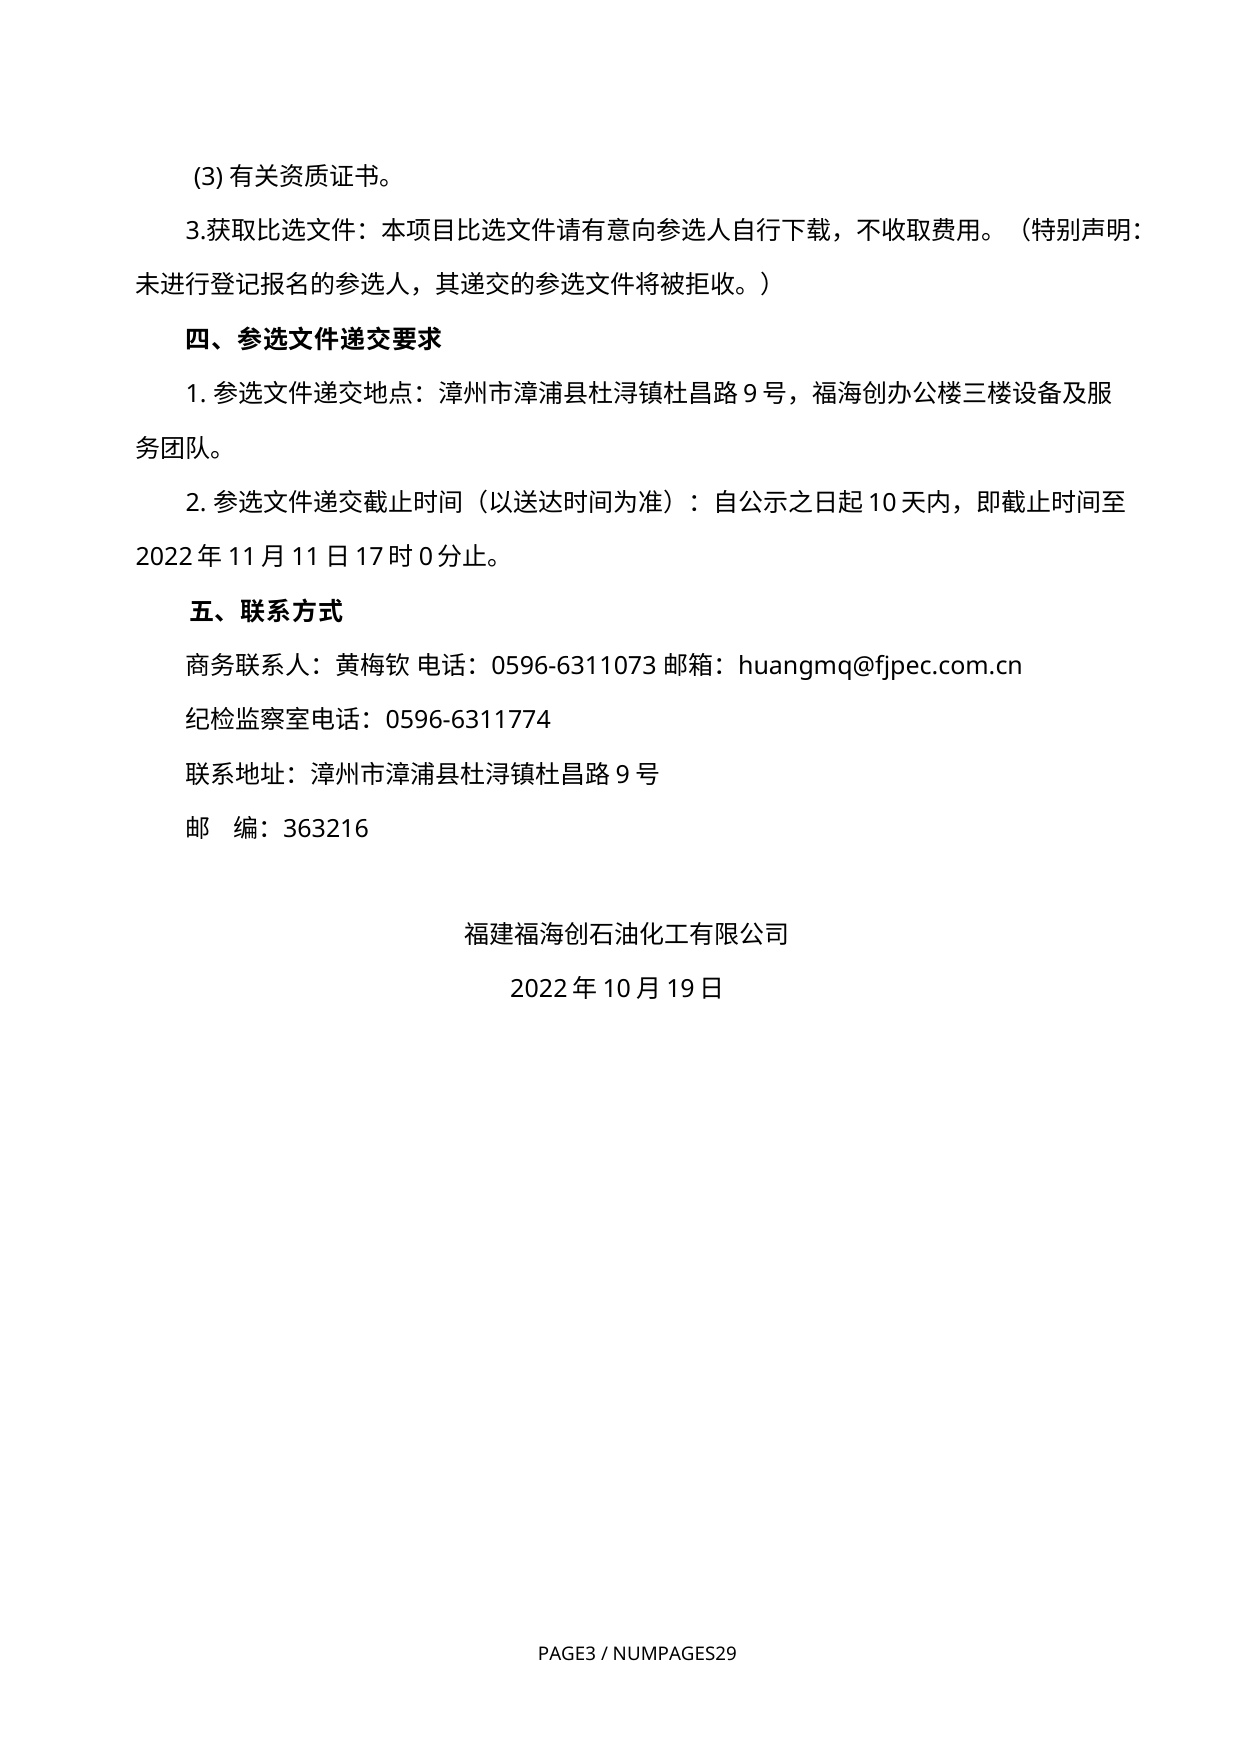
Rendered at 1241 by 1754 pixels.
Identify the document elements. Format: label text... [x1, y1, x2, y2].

text 福建福海创石油化工有限公司 [135, 914, 1134, 950]
text 五、联系方式 [135, 591, 1134, 627]
text 1. 参选文件递交地点：漳州市漳浦县杜浔镇杜昌路9号，福海创办公楼三楼设备及服务团队。 [135, 374, 1134, 464]
text 联系地址：漳州市漳浦县杜浔镇杜昌路9号 [135, 754, 1134, 791]
text (3) 有关资质证书。 [135, 156, 1134, 192]
text 2022年10月19日 [135, 968, 1134, 1005]
text 邮 编：363216 [135, 809, 1134, 845]
text 纪检监察室电话：0596-6311774 [135, 700, 1134, 736]
text 3.获取比选文件：本项目比选文件请有意向参选人自行下载，不收取费用。（特别声明：未进行登记报名的参选人，其递交的参选文件将被拒收。） [135, 211, 1134, 301]
text 2. 参选文件递交截止时间（以送达时间为准）：自公示之日起10天内，即截止时间至2022年11月11日17时0分止。 [135, 482, 1134, 573]
text 四、参选文件递交要求 [135, 319, 1134, 356]
text 商务联系人：黄梅钦 电话：0596-6311073 邮箱：huangmq@fjpec.com.cn [135, 646, 1134, 682]
